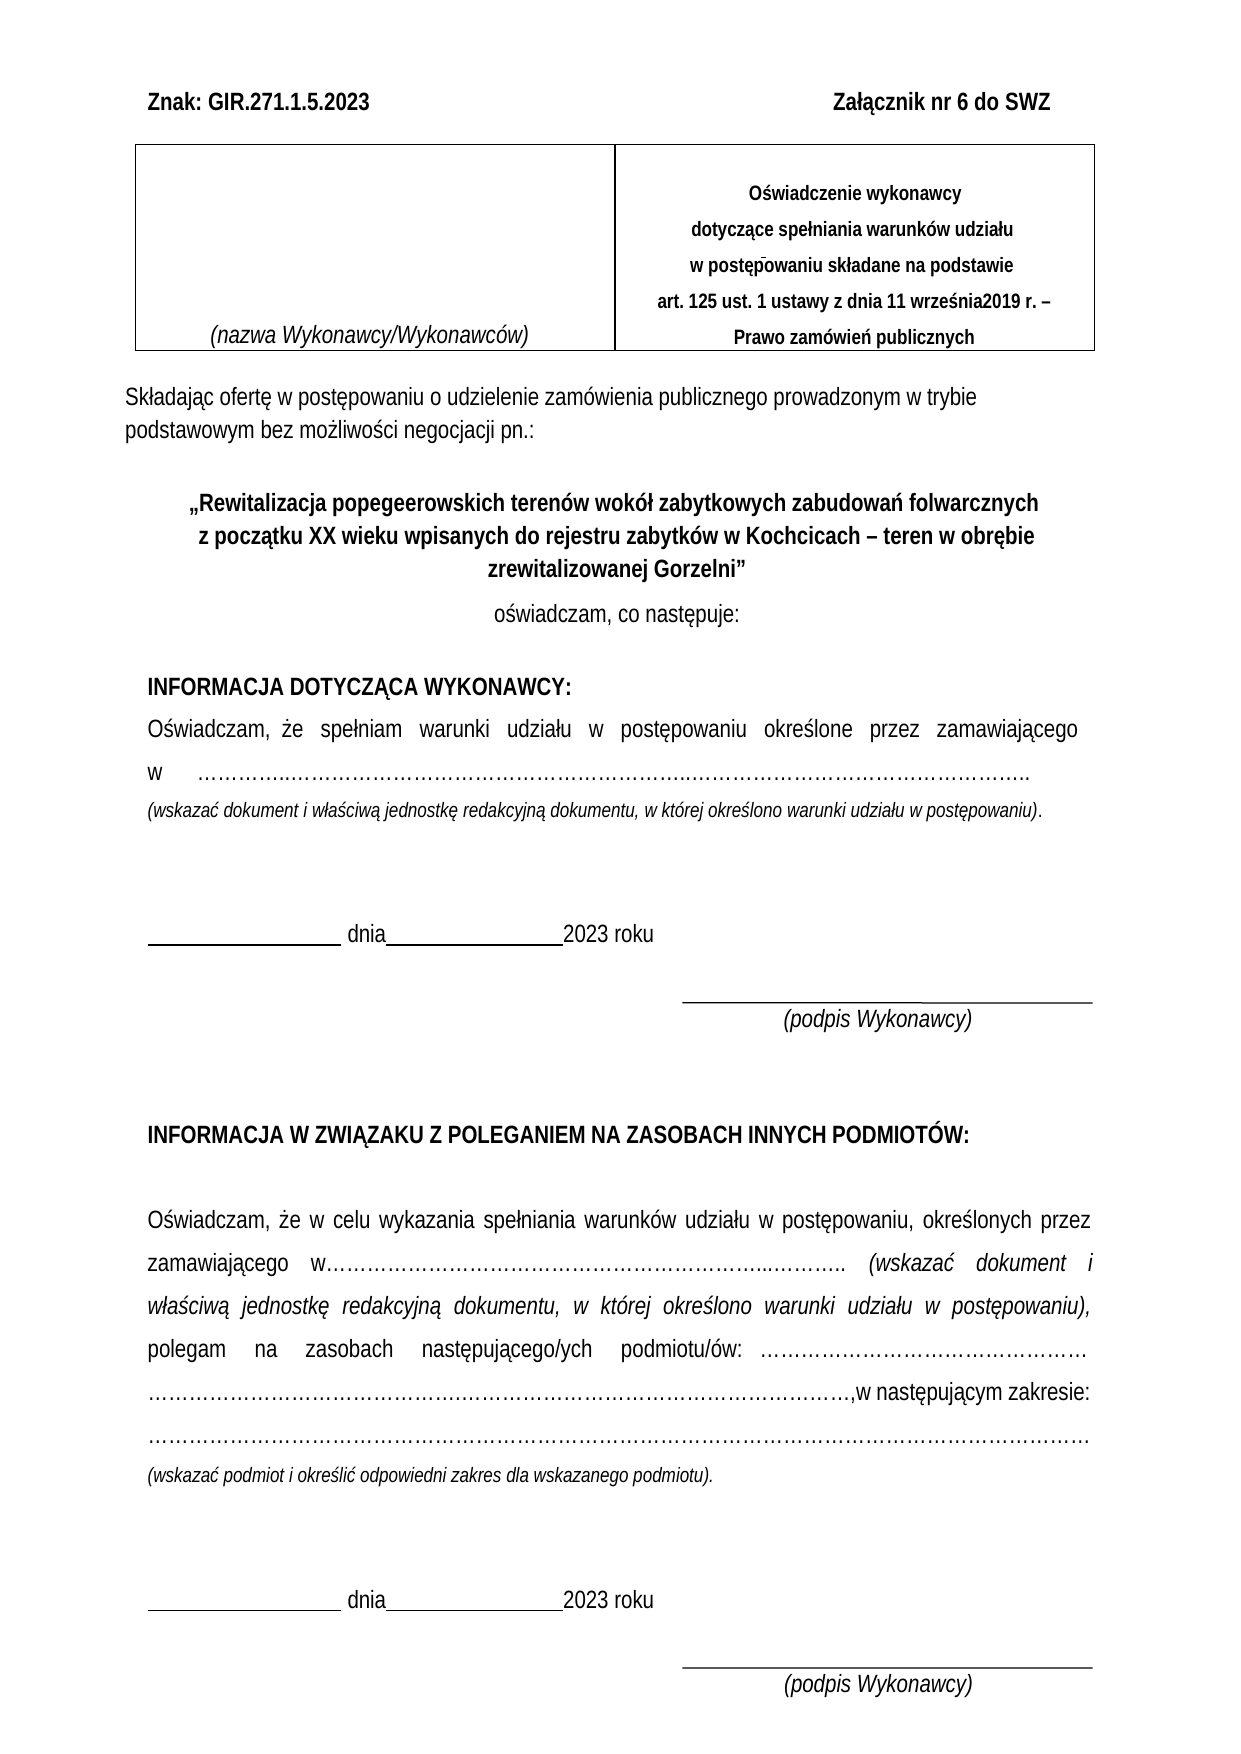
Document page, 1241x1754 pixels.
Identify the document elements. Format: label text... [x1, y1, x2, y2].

text ……………………………………….…………………………………………………,w następującym zakresie: [147, 1377, 1109, 1406]
text „Rewitalizacja popegeerowskich terenów wokół zabytkowych zabudowań folwarcznych z początku XX wieku wpisanych do rejestru zabytków w Kochcicach – teren w obrębie zrewitalizowanej Gorzelni” [125, 488, 1109, 582]
subtitle Znak: GIR.271.1.5.2023 Załącznik nr 6 do SWZ [147, 87, 1093, 115]
text (wskazać podmiot i określić odpowiedni zakres dla wskazanego podmiotu). [147, 1463, 1109, 1487]
text (podpis Wykonawcy) [125, 1663, 973, 1698]
table_header Oświadczenie wykonawcy dotyczące spełniania warunków udziału w postępowaniu składane na podstawie art. 125 ust. 1 ustawy z dnia 11 września2019 r. – Prawo zamówień publicznych [616, 145, 1094, 349]
table_header (nazwa Wykonawcy/Wykonawców) [136, 145, 614, 349]
subtitle INFORMACJA DOTYCZĄCA WYKONAWCY: [147, 672, 1093, 700]
subtitle INFORMACJA W ZWIĄZAKU Z POLEGANIEM NA ZASOBACH INNYCH PODMIOTÓW: [147, 1120, 1109, 1148]
text Oświadczam, że w celu wykazania spełniania warunków udziału w postępowaniu, określonych przez zamawiającego w………………………………………………………...……….. (wskazać dokument i właściwą jednostkę redakcyjną dokumentu, w której określono warunki udziału w postępowaniu), polegam na zasobach następującego/ych podmiotu/ów: ………………………………………… [147, 1205, 1093, 1362]
text ………………………………………………………………………………………………………………………… [147, 1420, 1109, 1448]
text (podpis Wykonawcy) [147, 998, 1093, 1033]
text oświadczam, co następuje: [125, 599, 1109, 628]
text dnia 2023 roku [147, 1584, 1093, 1613]
text Składając ofertę w postępowaniu o udzielenie zamówienia publicznego prowadzonym w trybie podstawowym bez możliwości negocjacji pn.: [125, 382, 1108, 443]
text dnia 2023 roku [147, 919, 1093, 948]
text Oświadczam, że spełniam warunki udziału w postępowaniu określone przez zamawiającego w …………..…………………………………………………..………………………………………….. (wskazać dokument i właściwą jednostkę redakcyjną dokumentu, w której określono warunki udziału w postępowaniu). [147, 714, 1093, 822]
